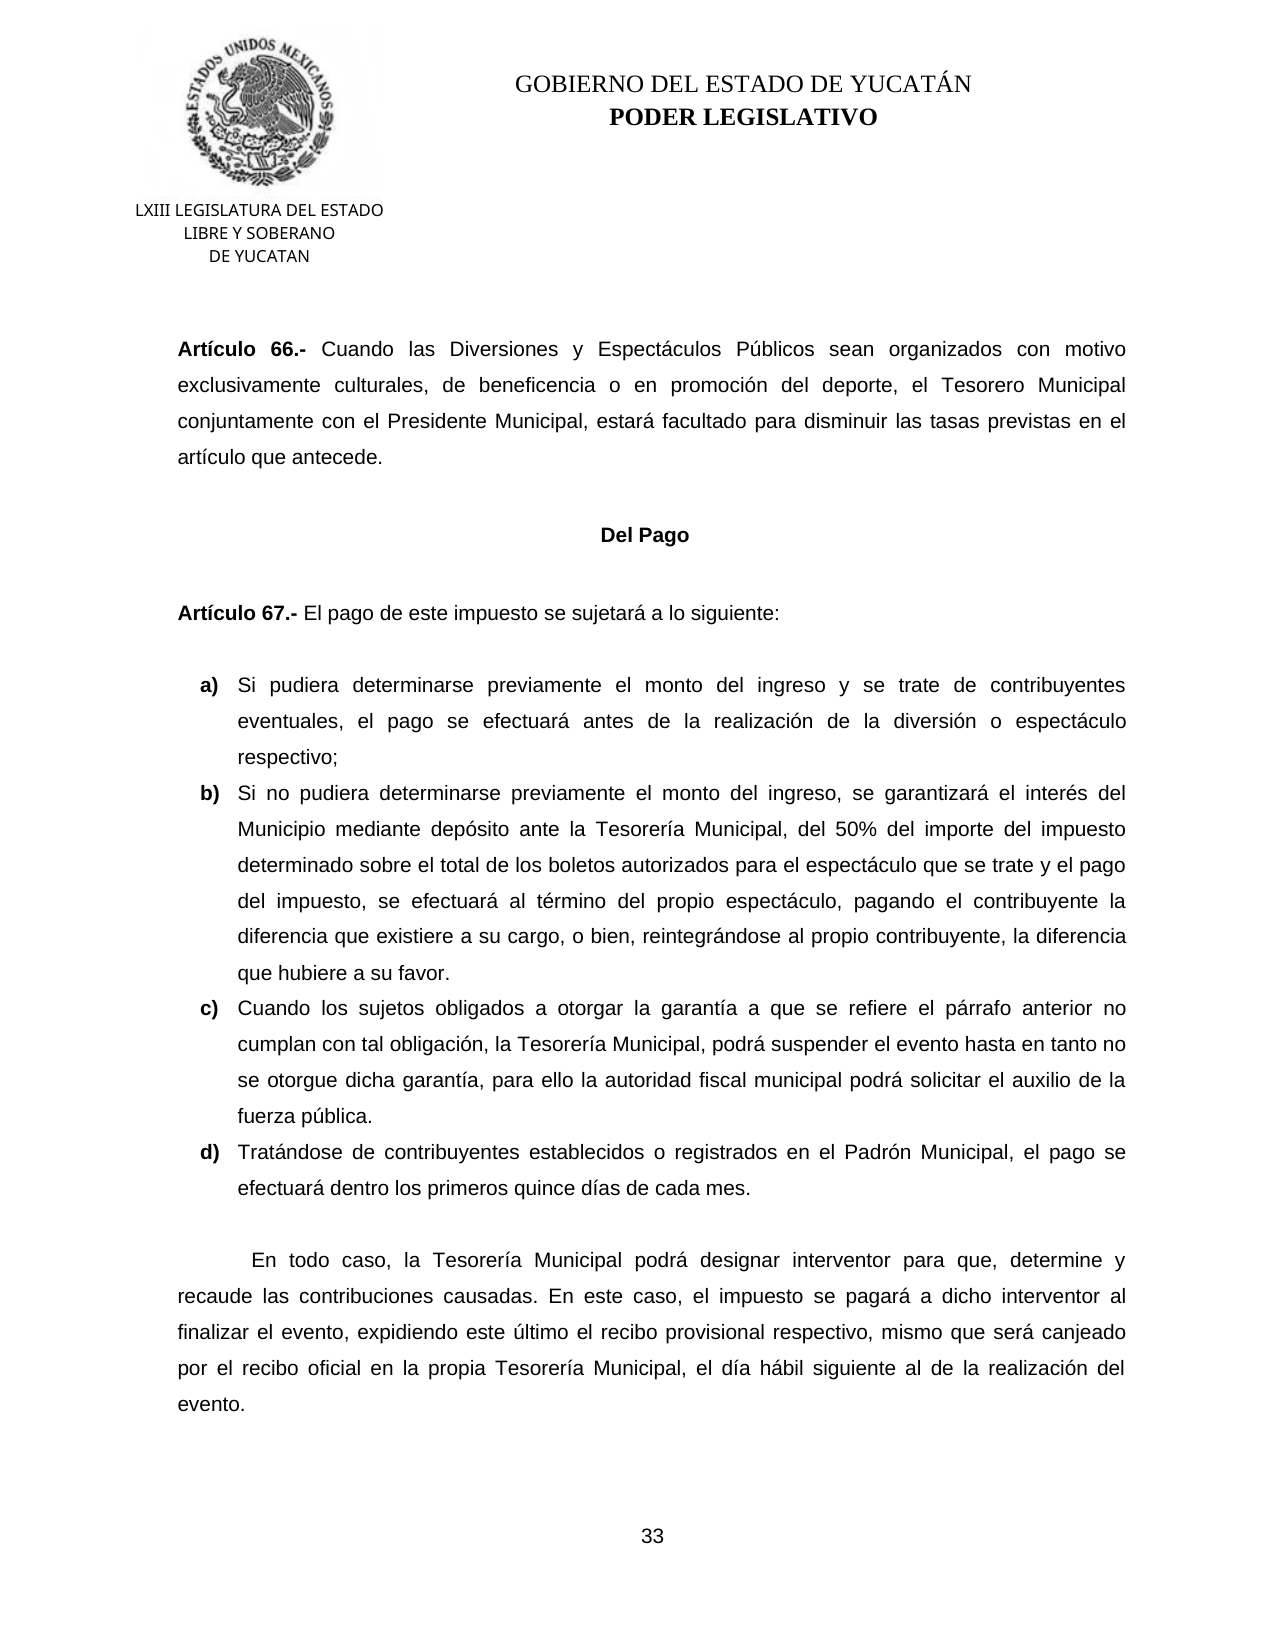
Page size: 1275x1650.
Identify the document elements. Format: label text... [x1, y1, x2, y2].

text Artículo 66.- Cuando las Diversiones y Espectáculos Públicos sean organizados con motivo exclusivamente culturales, de beneficencia o en promoción del deporte, el Tesorero Municipal conjuntamente con el Presidente Municipal, estará facultado para disminuir las tasas previstas en el artículo que antecede. [177, 337, 1127, 469]
text Del Pago [162, 523, 1127, 547]
text En todo caso, la Tesorería Municipal podrá designar interventor para que, determine y recaude las contribuciones causadas. En este caso, el impuesto se pagará a dicho interventor al finalizar el evento, expidiendo este último el recibo provisional respectivo, mismo que será canjeado por el recibo oficial en la propia Tesorería Municipal, el día hábil siguiente al de la realización del evento. [177, 1248, 1127, 1416]
list Tratándose de contribuyentes establecidos o registrados en el Padrón Municipal, el pago se efectuará dentro los primeros quince días de cada mes. [200, 1140, 1127, 1200]
picture [139, 30, 384, 201]
list Cuando los sujetos obligados a otorgar la garantía a que se refiere el párrafo anterior no cumplan con tal obligación, la Tesorería Municipal, podrá suspender el evento hasta en tanto no se otorgue dicha garantía, para ello la autoridad fiscal municipal podrá solicitar el auxilio de la fuerza pública. [200, 996, 1127, 1128]
list Si no pudiera determinarse previamente el monto del ingreso, se garantizará el interés del Municipio mediante depósito ante la Tesorería Municipal, del 50% del importe del impuesto determinado sobre el total de los boletos autorizados para el espectáculo que se trate y el pago del impuesto, se efectuará al término del propio espectáculo, pagando el contribuyente la diferencia que existiere a su cargo, o bien, reintegrándose al propio contribuyente, la diferencia que hubiere a su favor. [200, 781, 1127, 984]
text Artículo 67.- El pago de este impuesto se sujetará a lo siguiente: [177, 601, 1127, 625]
list Si pudiera determinarse previamente el monto del ingreso y se trate de contribuyentes eventuales, el pago se efectuará antes de la realización de la diversión o espectáculo respectivo; [200, 673, 1127, 769]
